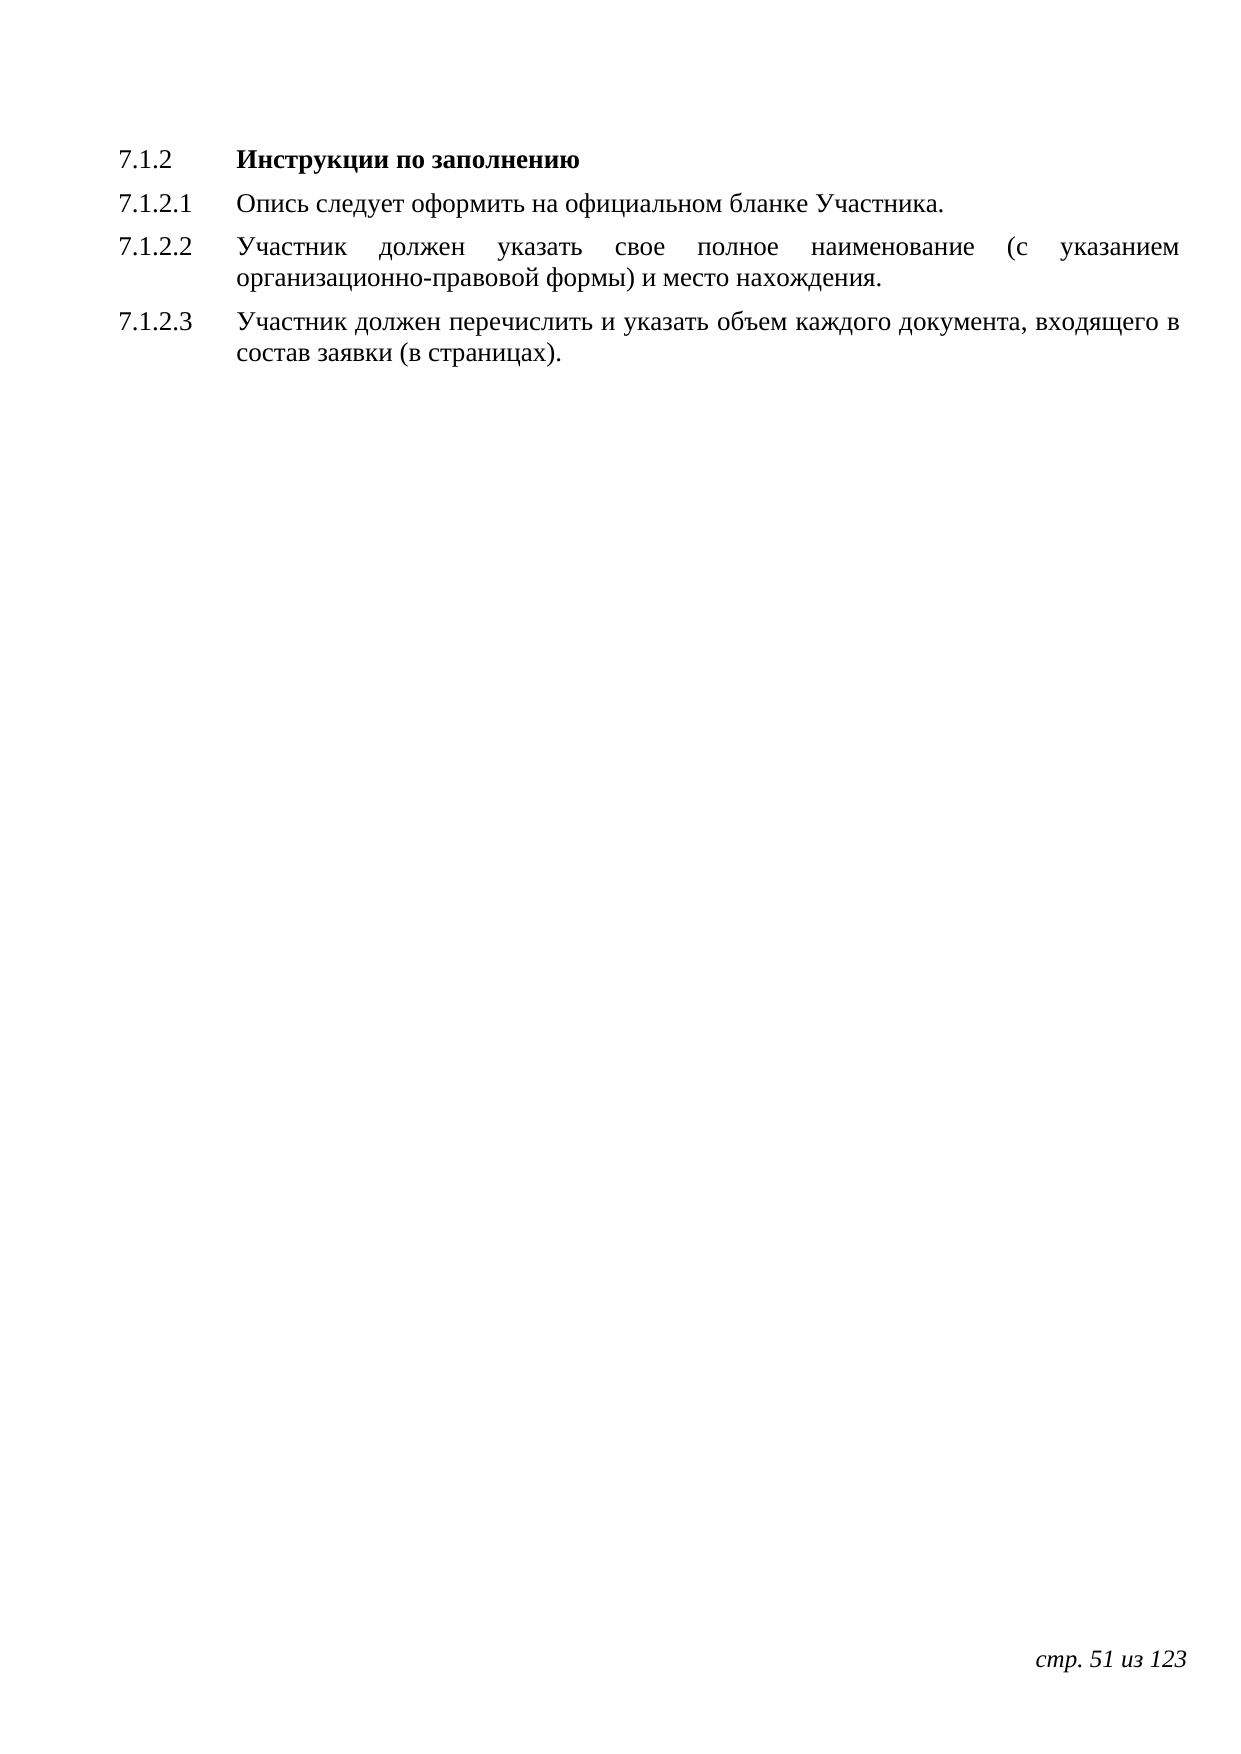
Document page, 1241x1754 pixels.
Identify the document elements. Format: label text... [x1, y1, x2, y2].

list Участник должен указать свое полное наименование (с указанием организационно-правовой формы) и место нахождения. [118, 230, 1181, 293]
list Участник должен перечислить и указать объем каждого документа, входящего в состав заявки (в страницах). [118, 305, 1181, 367]
list Инструкции по заполнению [118, 143, 1181, 174]
list Опись следует оформить на официальном бланке Участника. [118, 187, 1181, 218]
